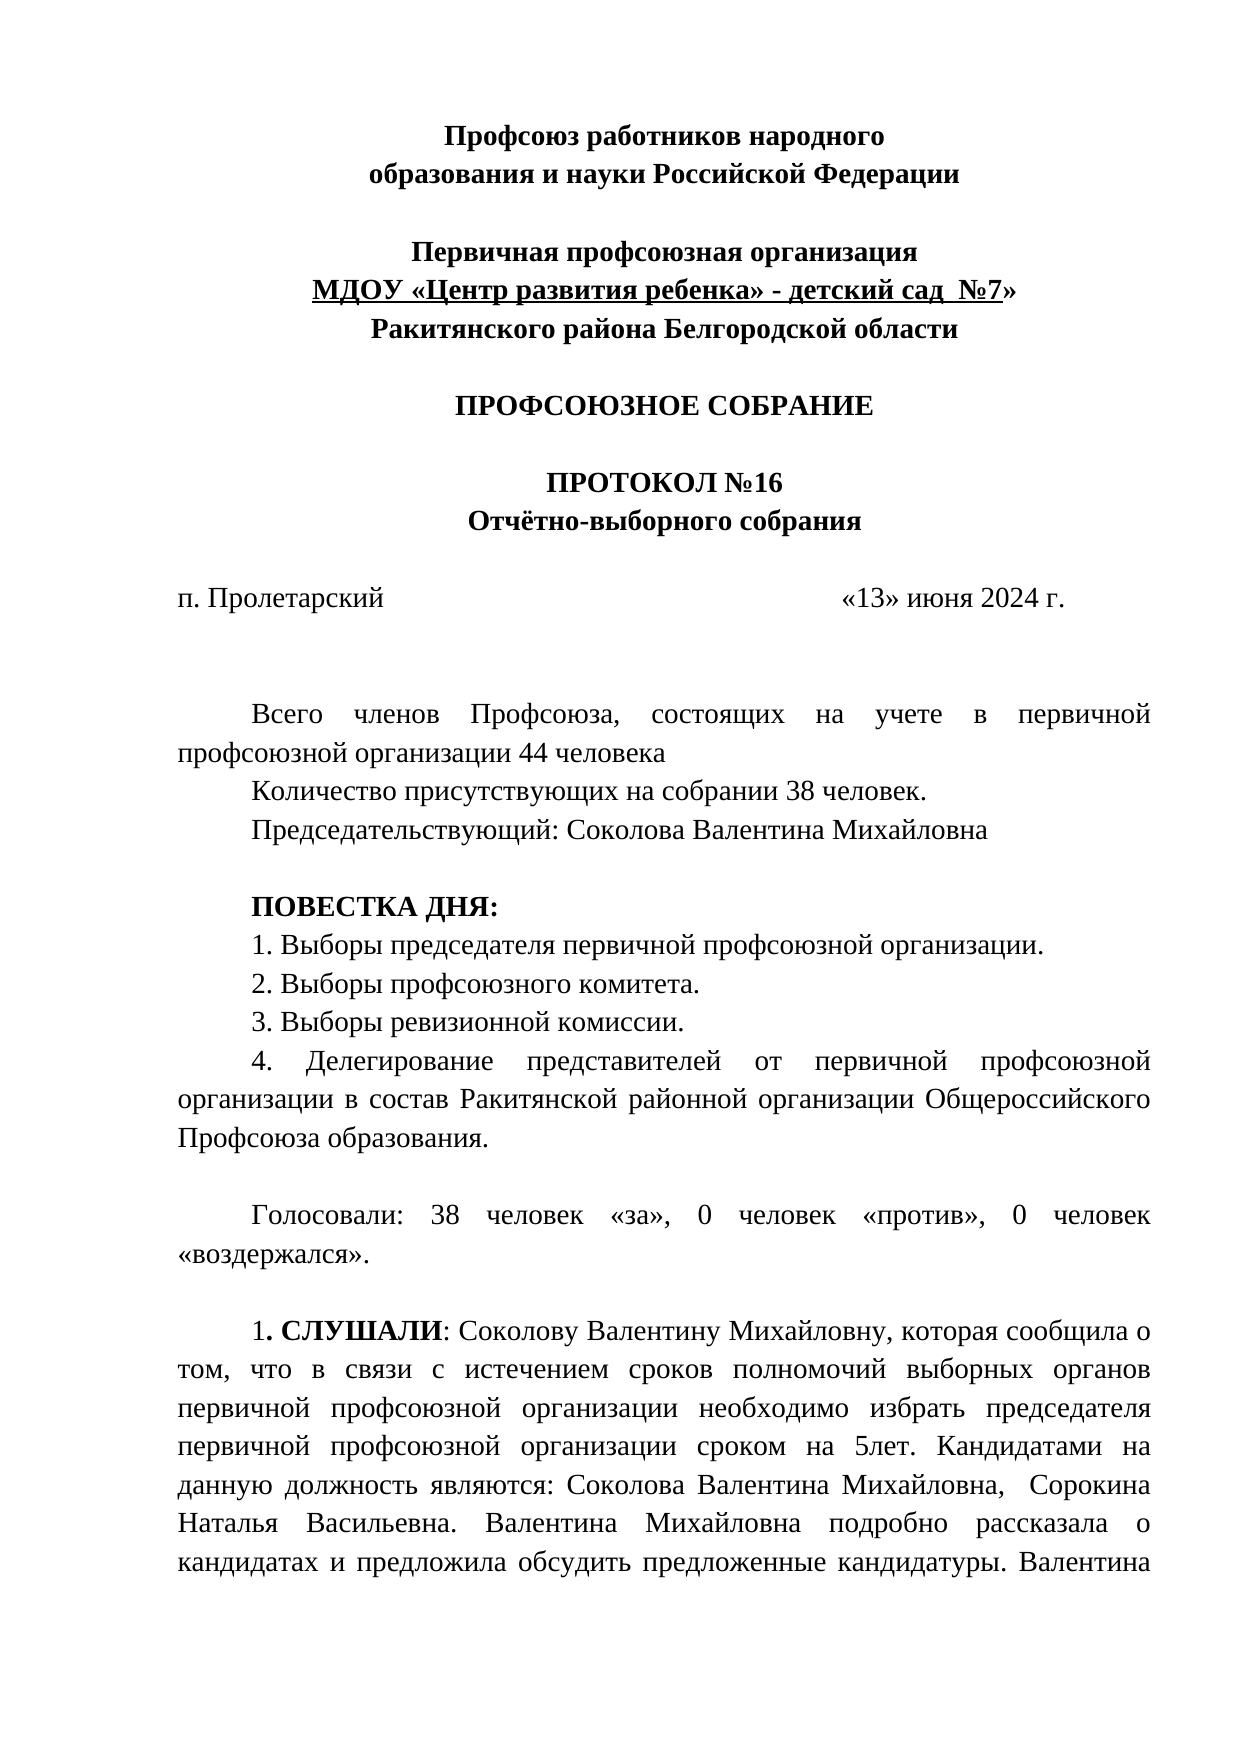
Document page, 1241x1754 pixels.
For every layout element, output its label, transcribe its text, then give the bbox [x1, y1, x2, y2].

text ПРОФСОЮЗНОЕ СОБРАНИЕ [177, 388, 1152, 421]
text Голосовали: 38 человек «за», 0 человек «против», 0 человек «воздержался». [177, 1197, 1152, 1269]
text Отчётно-выборного собрания [177, 503, 1152, 537]
text образования и науки Российской Федерации [177, 157, 1152, 190]
text 3. Выборы ревизионной комиссии. [177, 1004, 1152, 1038]
text 1. Выборы председателя первичной профсоюзной организации. [177, 927, 1152, 961]
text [177, 1313, 1152, 1578]
text п. Пролетарский «13» июня 2024 г. [177, 581, 1152, 614]
text Председательствующий: Соколова Валентина Михайловна [177, 812, 1152, 845]
text 4. Делегирование представителей от первичной профсоюзной организации в состав Ракитянской районной организации Общероссийского Профсоюза образования. [177, 1043, 1152, 1154]
text Количество присутствующих на собрании 38 человек. [177, 773, 1152, 807]
text ПРОТОКОЛ №16 [177, 465, 1152, 498]
text Ракитянского района Белгородской области [177, 311, 1152, 344]
text ПОВЕСТКА ДНЯ: [177, 889, 1152, 922]
text Первичная профсоюзная организация [177, 234, 1152, 267]
text МДОУ «Центр развития ребенка» - детский сад №7» [177, 272, 1152, 306]
text 2. Выборы профсоюзного комитета. [177, 966, 1152, 999]
text Всего членов Профсоюза, состоящих на учете в первичной профсоюзной организации 44 человека [177, 696, 1152, 768]
text Профсоюз работников народного [177, 118, 1152, 152]
